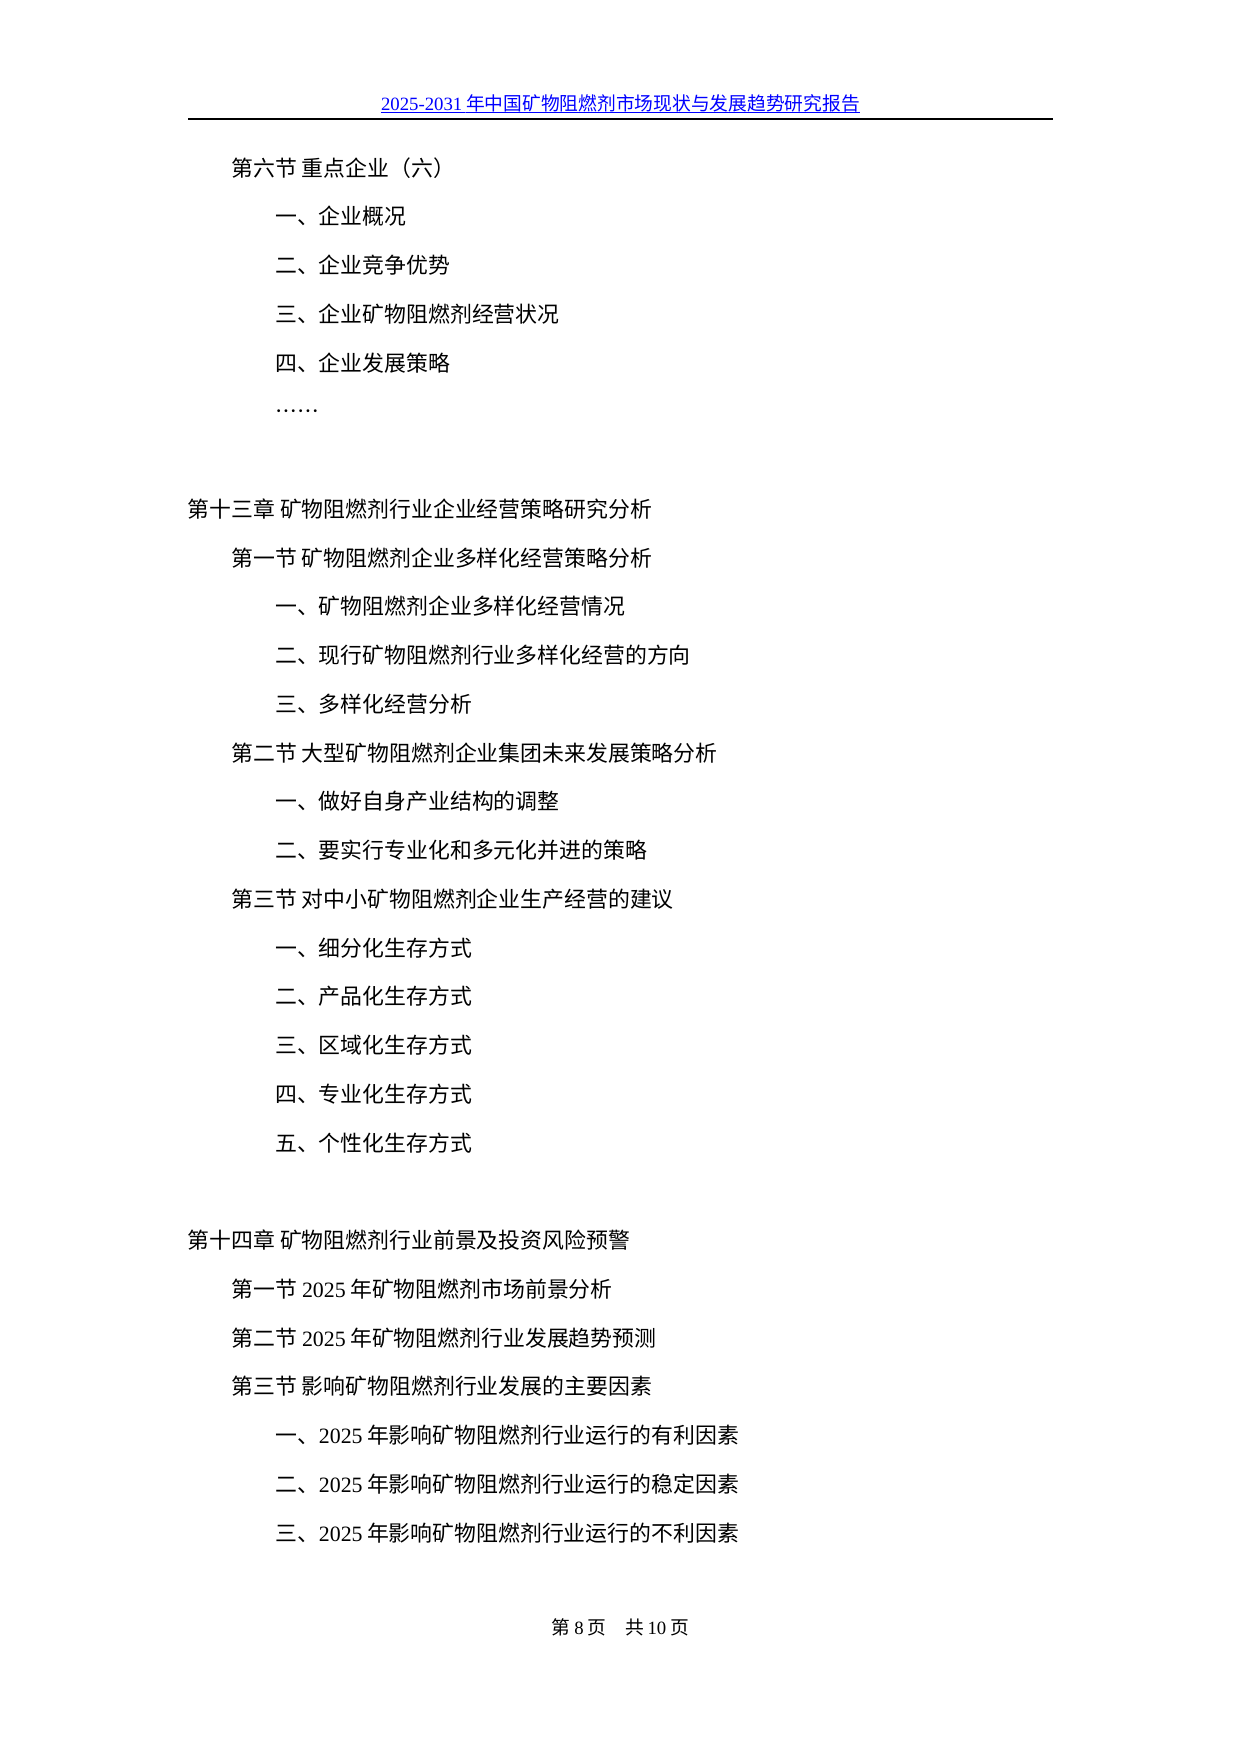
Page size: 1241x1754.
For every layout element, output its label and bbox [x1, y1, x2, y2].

text [187, 150, 1053, 1548]
